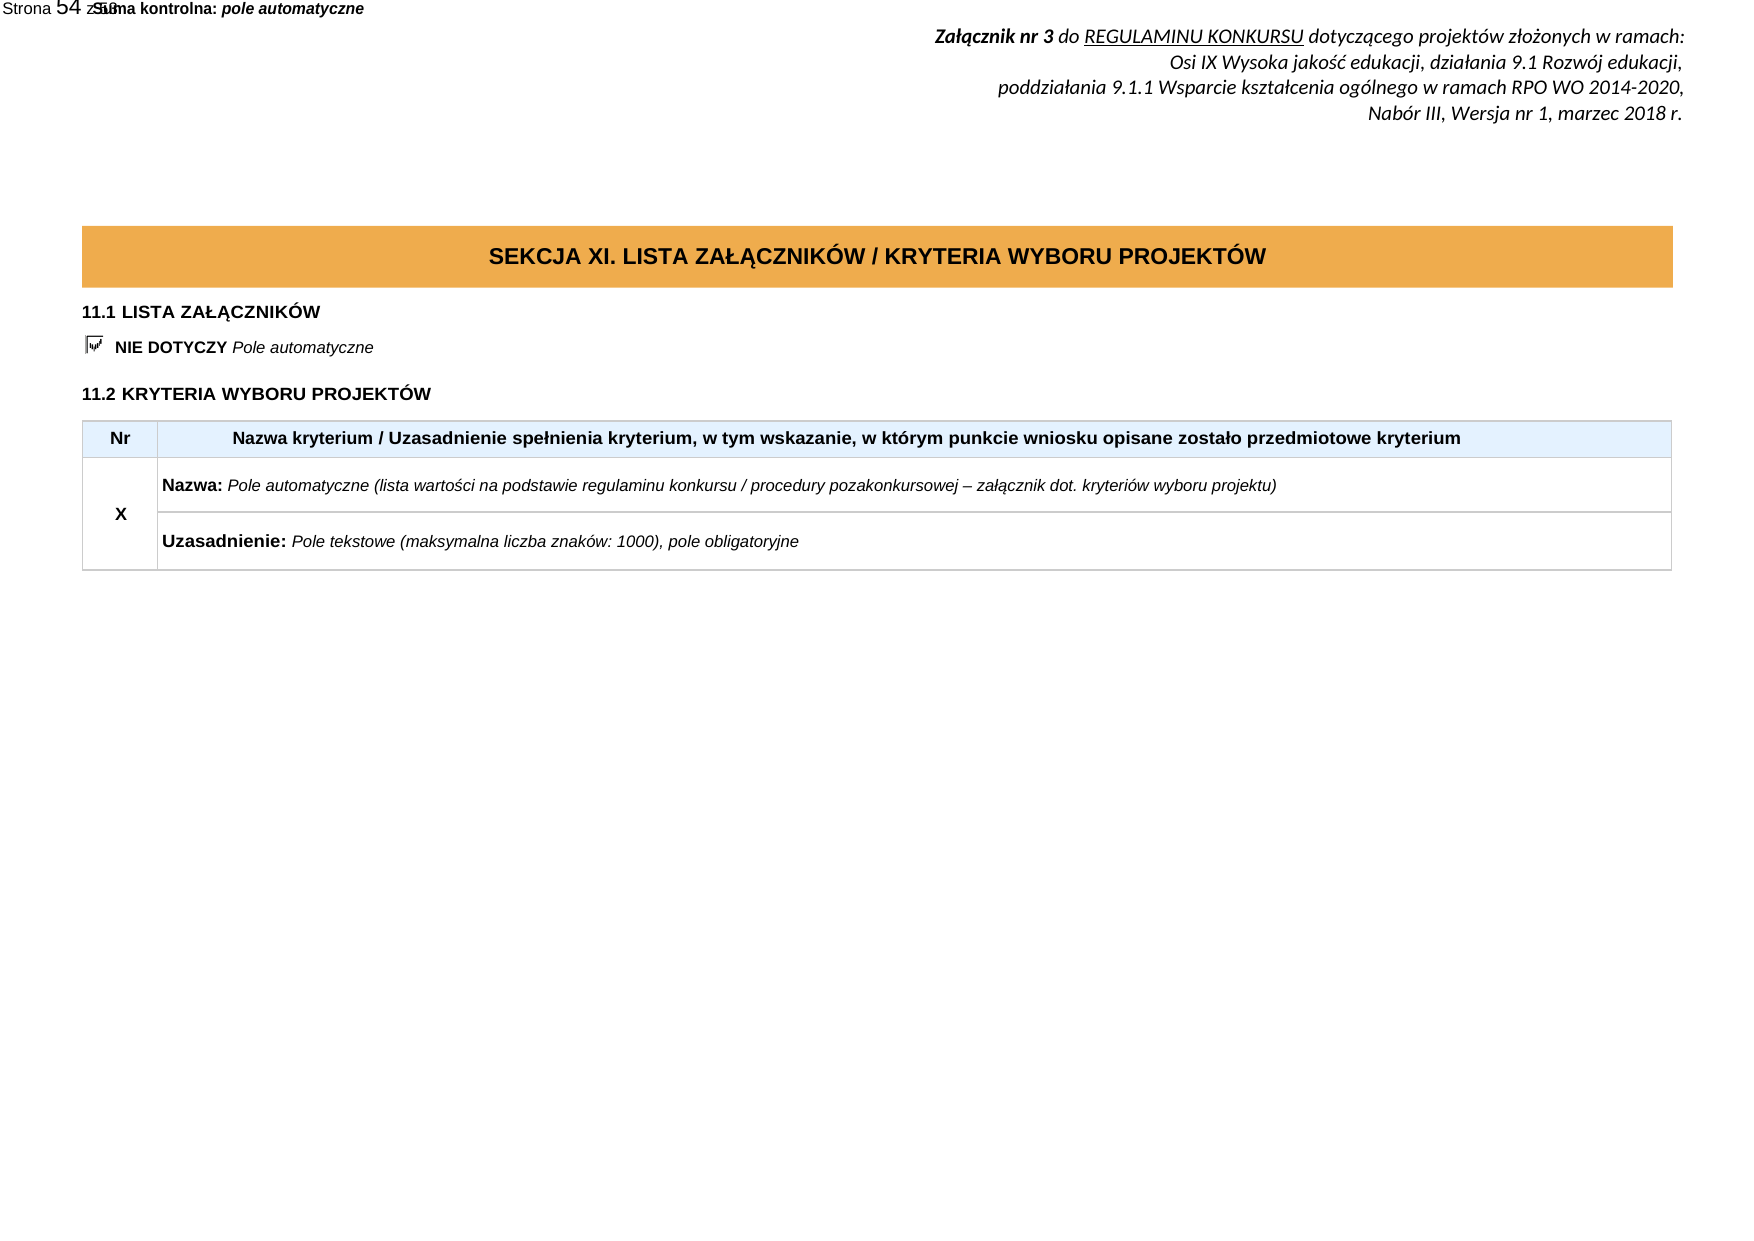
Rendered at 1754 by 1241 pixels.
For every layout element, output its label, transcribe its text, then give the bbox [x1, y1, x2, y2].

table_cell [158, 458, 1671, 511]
list LISTA ZAŁĄCZNIKÓW [82, 302, 1685, 323]
text NIE DOTYCZY Pole automatyczne [85, 334, 1685, 360]
picture [85, 335, 104, 354]
list KRYTERIA WYBORU PROJEKTÓW [82, 383, 1685, 404]
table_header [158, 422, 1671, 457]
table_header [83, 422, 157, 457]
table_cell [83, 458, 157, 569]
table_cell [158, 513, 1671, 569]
